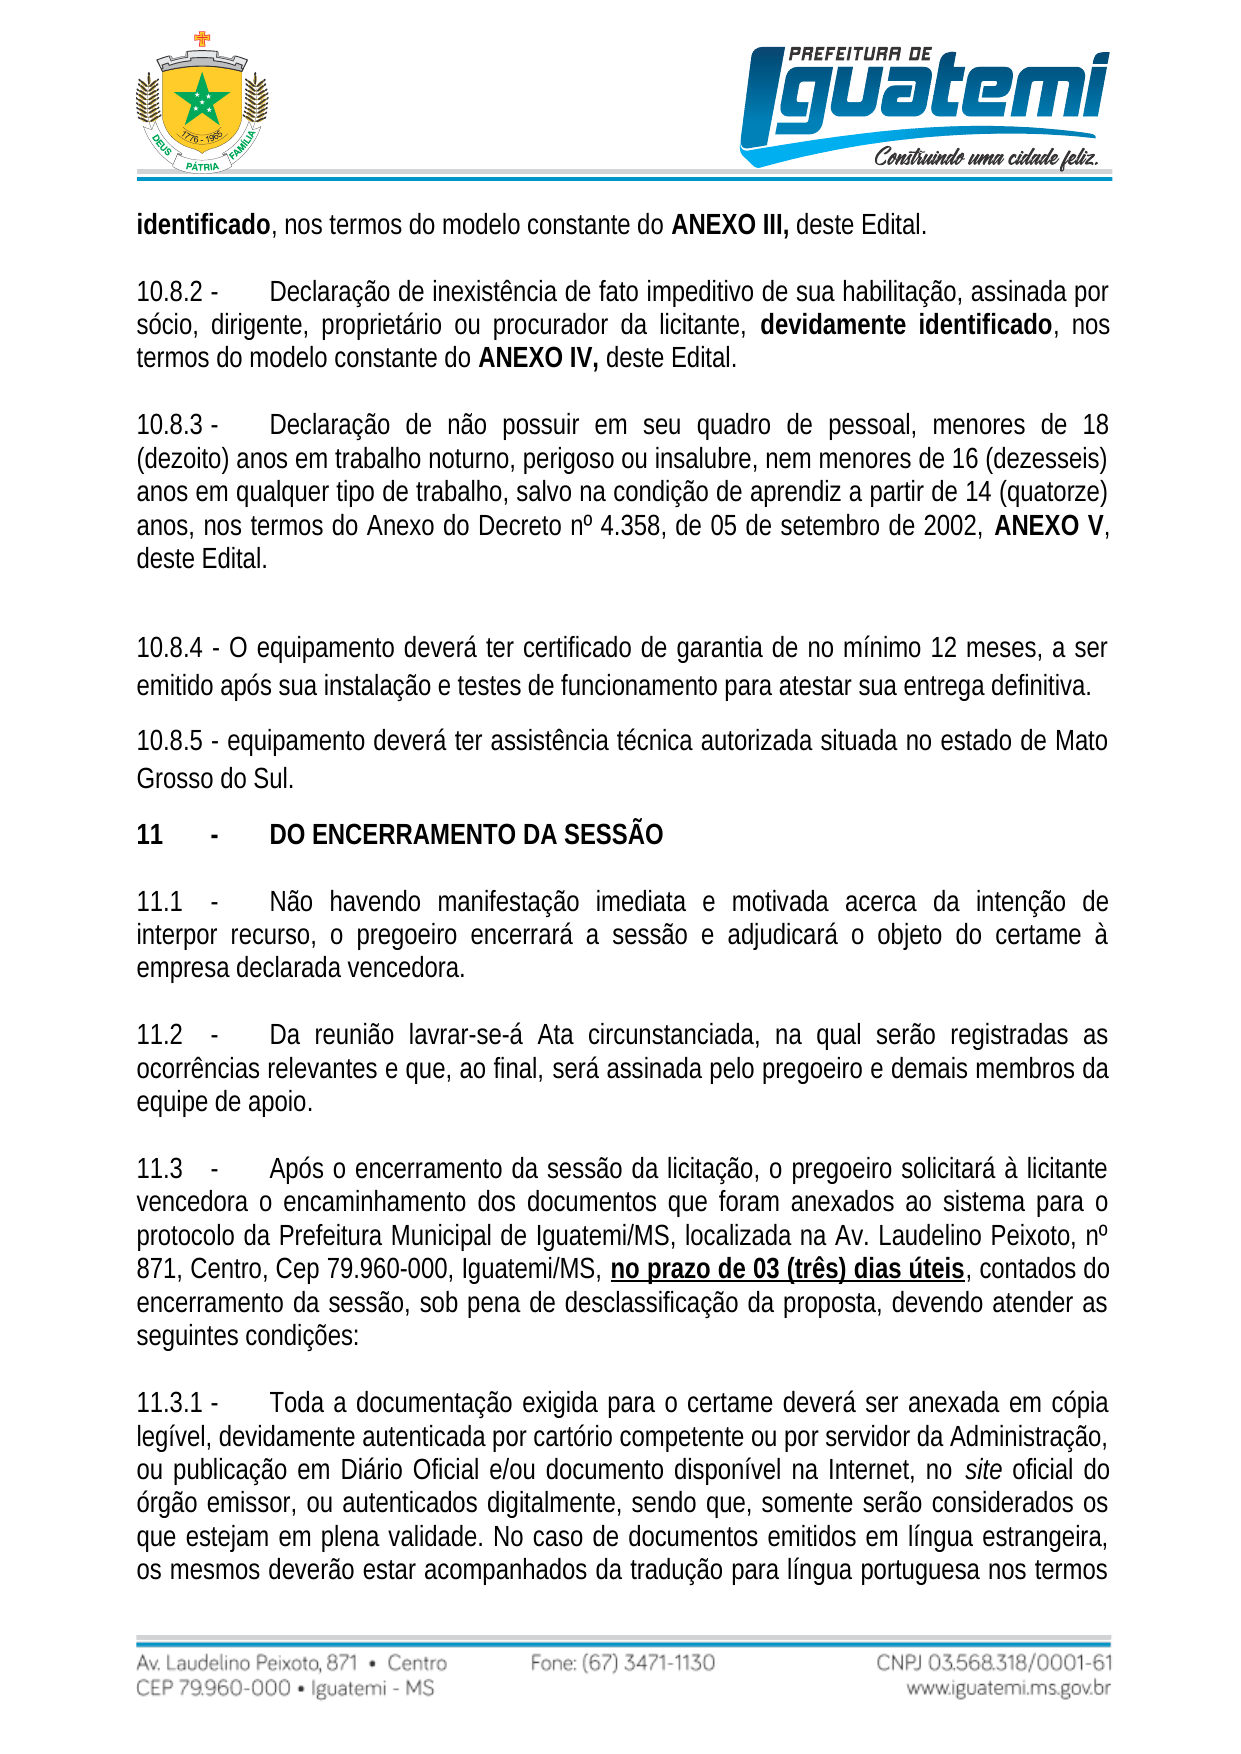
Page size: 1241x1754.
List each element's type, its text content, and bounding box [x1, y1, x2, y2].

text 11 - DO ENCERRAMENTO DA SESSÃO [136, 817, 1110, 850]
text 10.8.5 - equipamento deverá ter assistência técnica autorizada situada no estado de Mato Grosso do Sul. [136, 723, 1110, 795]
text 10.8.2 - Declaração de inexistência de fato impeditivo de sua habilitação, assinada por sócio, dirigente, proprietário ou procurador da licitante, devidamente identificado, nos termos do modelo constante do ANEXO IV, deste Edital. [136, 274, 1110, 374]
text 10.8.3 - Declaração de não possuir em seu quadro de pessoal, menores de 18 (dezoito) anos em trabalho noturno, perigoso ou insalubre, nem menores de 16 (dezesseis) anos em qualquer tipo de trabalho, salvo na condição de aprendiz a partir de 14 (quatorze) anos, nos termos do Anexo do Decreto nº 4.358, de 05 de setembro de 2002, ANEXO V, deste Edital. [136, 407, 1110, 574]
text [136, 207, 1110, 240]
picture [136, 1635, 1113, 1703]
text 10.8.4 - O equipamento deverá ter certificado de garantia de no mínimo 12 meses, a ser emitido após sua instalação e testes de funcionamento para atestar sua entrega definitiva. [136, 630, 1110, 702]
text 11.1 - Não havendo manifestação imediata e motivada acerca da intenção de interpor recurso, o pregoeiro encerrará a sessão e adjudicará o objeto do certame à empresa declarada vencedora. [136, 884, 1110, 984]
text 11.3 - Após o encerramento da sessão da licitação, o pregoeiro solicitará à licitante vencedora o encaminhamento dos documentos que foram anexados ao sistema para o protocolo da Prefeitura Municipal de Iguatemi/MS, localizada na Av. Laudelino Peixoto, nº 871, Centro, Cep 79.960-000, Iguatemi/MS, no prazo de 03 (três) dias úteis, contados do encerramento da sessão, sob pena de desclassificação da proposta, devendo atender as seguintes condições: [136, 1151, 1110, 1352]
text 11.2 - Da reunião lavrar-se-á Ata circunstanciada, na qual serão registradas as ocorrências relevantes e que, ao final, será assinada pelo pregoeiro e demais membros da equipe de apoio. [136, 1017, 1110, 1118]
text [136, 1385, 1110, 1586]
